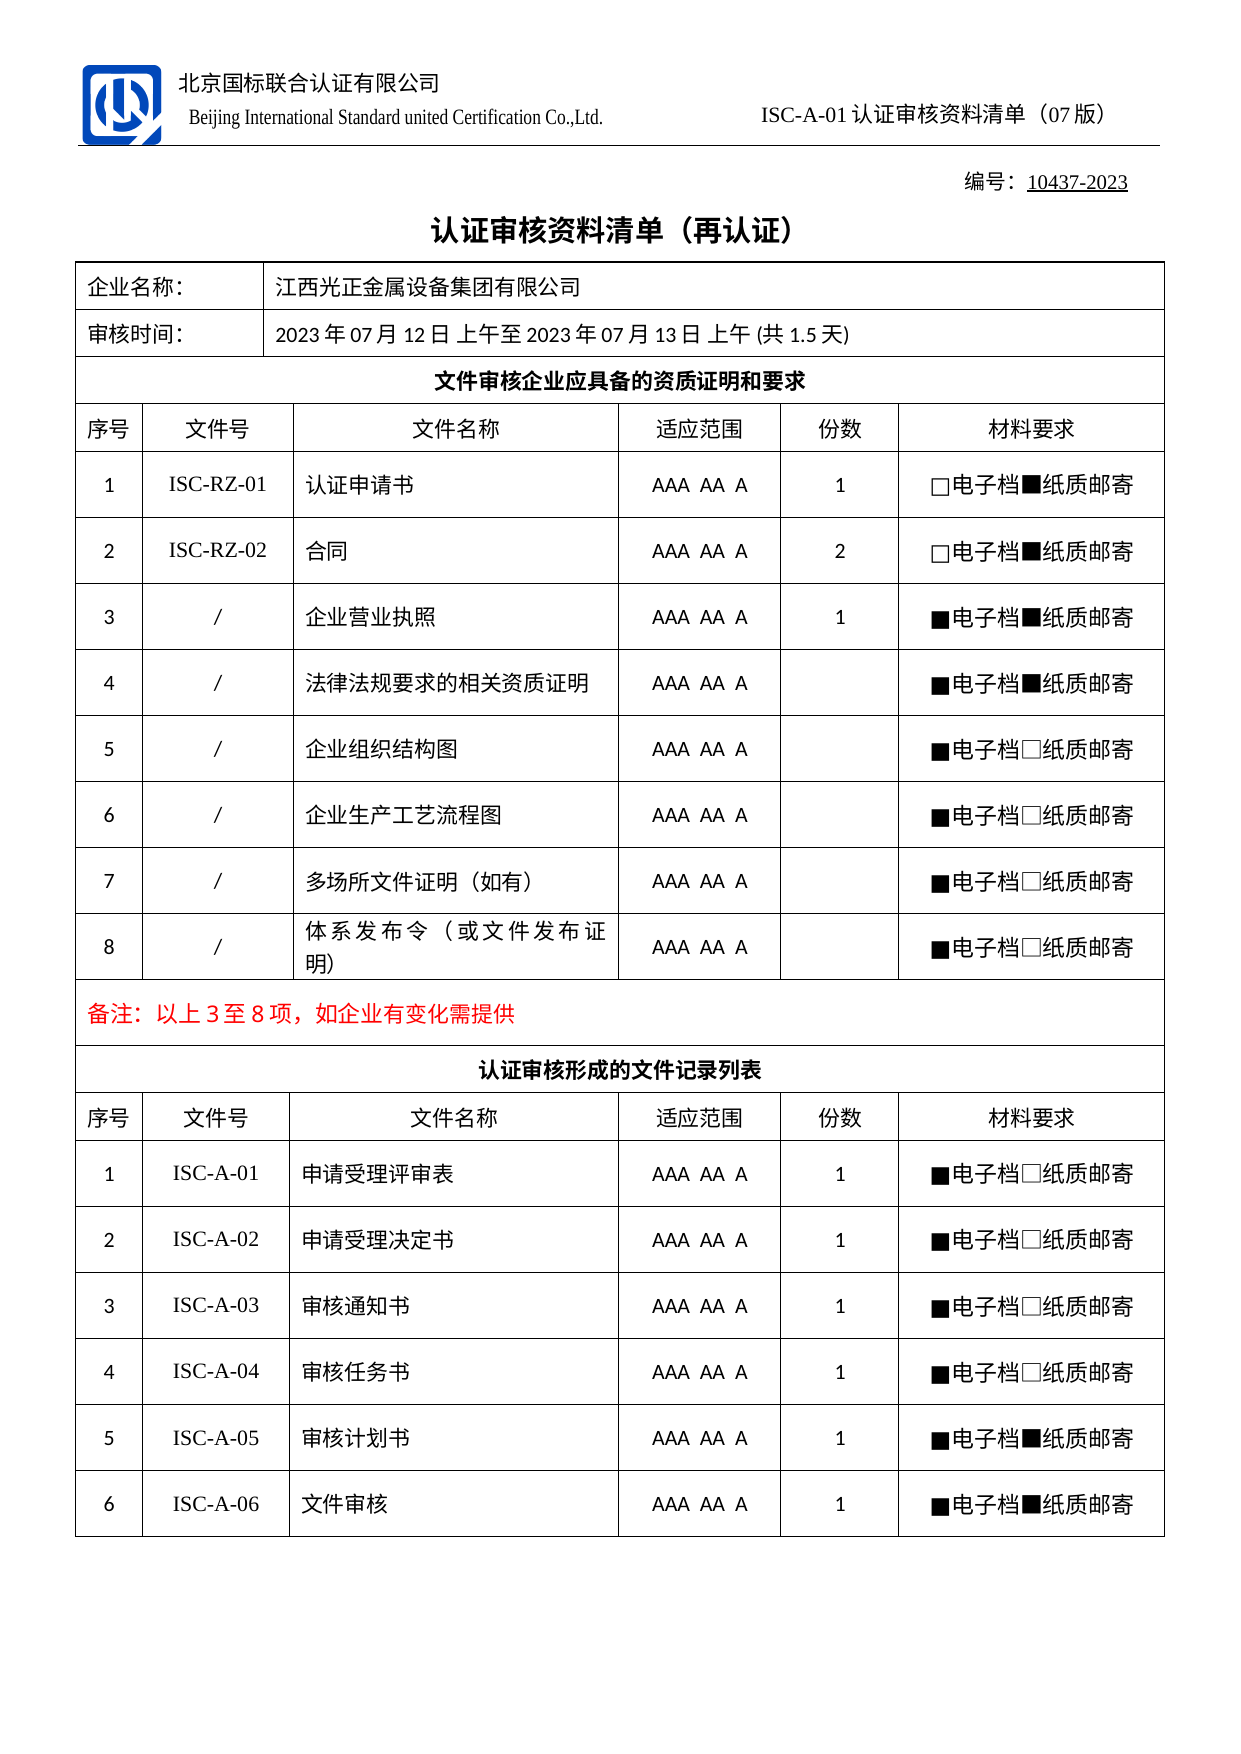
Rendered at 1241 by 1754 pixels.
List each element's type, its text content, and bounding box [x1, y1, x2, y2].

table_cell 材料要求 [899, 404, 1164, 451]
table_cell [781, 782, 898, 847]
table_cell AAA AA A [619, 452, 780, 517]
table_cell 认证审核形成的文件记录列表 [76, 1046, 1164, 1092]
table_cell ■电子档□纸质邮寄 [899, 716, 1164, 781]
table_cell ■电子档□纸质邮寄 [899, 1273, 1164, 1338]
table_cell ISC-A-03 [143, 1273, 289, 1338]
table_cell 文件名称 [294, 404, 618, 451]
text 编号：10437-2023 [112, 164, 1128, 196]
table_cell 体系发布令（或文件发布证明） [294, 914, 618, 979]
table_cell 2 [781, 518, 898, 583]
table_cell 4 [76, 1339, 142, 1404]
table_cell 认证申请书 [294, 452, 618, 517]
table_cell [781, 914, 898, 979]
table_cell ■电子档□纸质邮寄 [899, 1141, 1164, 1206]
table_cell 4 [76, 650, 142, 715]
table_cell 6 [76, 782, 142, 847]
table_cell ISC-A-02 [143, 1207, 289, 1272]
table_cell 1 [781, 1141, 898, 1206]
table_cell [781, 650, 898, 715]
table_cell ■电子档□纸质邮寄 [899, 782, 1164, 847]
table_cell AAA AA A [619, 1273, 780, 1338]
table_cell 企业组织结构图 [294, 716, 618, 781]
table_cell AAA AA A [619, 914, 780, 979]
table_cell 2 [76, 518, 142, 583]
table_cell □电子档■纸质邮寄 [899, 518, 1164, 583]
table_cell ISC-A-06 [143, 1471, 289, 1536]
table_cell / [143, 584, 293, 649]
table_cell ISC-A-05 [143, 1405, 289, 1470]
table_cell ■电子档□纸质邮寄 [899, 1339, 1164, 1404]
table_cell 审核通知书 [290, 1273, 618, 1338]
table_cell 审核时间： [76, 310, 263, 356]
table_cell AAA AA A [619, 1405, 780, 1470]
table_cell [781, 848, 898, 913]
table_cell AAA AA A [619, 848, 780, 913]
table_cell 1 [781, 584, 898, 649]
table_cell 备注：以上3至8项，如企业有变化需提供 [76, 980, 1164, 1045]
table_cell 多场所文件证明（如有） [294, 848, 618, 913]
table_cell 文件审核 [290, 1471, 618, 1536]
table_cell 企业营业执照 [294, 584, 618, 649]
table_cell 3 [76, 1273, 142, 1338]
table_cell AAA AA A [619, 716, 780, 781]
table_cell 2023年07月12日 上午至2023年07月13日 上午 (共1.5天) [264, 310, 1164, 356]
table_cell ■电子档■纸质邮寄 [899, 584, 1164, 649]
table_cell 1 [781, 1207, 898, 1272]
table_cell ■电子档■纸质邮寄 [899, 1471, 1164, 1536]
table_cell AAA AA A [619, 1471, 780, 1536]
table_cell AAA AA A [619, 1207, 780, 1272]
table_cell ISC-RZ-02 [143, 518, 293, 583]
table_cell AAA AA A [619, 584, 780, 649]
table_cell 审核计划书 [290, 1405, 618, 1470]
table_cell AAA AA A [619, 1141, 780, 1206]
table_cell ■电子档□纸质邮寄 [899, 914, 1164, 979]
table_cell 法律法规要求的相关资质证明 [294, 650, 618, 715]
table_cell 申请受理决定书 [290, 1207, 618, 1272]
table_cell ■电子档□纸质邮寄 [899, 848, 1164, 913]
table_cell 份数 [781, 1093, 898, 1139]
table_cell AAA AA A [619, 782, 780, 847]
table_cell 审核任务书 [290, 1339, 618, 1404]
table_cell 文件审核企业应具备的资质证明和要求 [76, 357, 1164, 403]
table_cell [781, 716, 898, 781]
table_cell AAA AA A [619, 1339, 780, 1404]
table_cell 序号 [76, 1093, 142, 1139]
table_cell 材料要求 [899, 1093, 1164, 1139]
table_cell 文件号 [143, 404, 293, 451]
table_cell □电子档■纸质邮寄 [899, 452, 1164, 517]
table_cell / [143, 782, 293, 847]
table_cell ■电子档■纸质邮寄 [899, 650, 1164, 715]
table_cell 5 [76, 1405, 142, 1470]
table_cell 适应范围 [619, 404, 780, 451]
text 认证审核资料清单（再认证） [112, 196, 1128, 261]
table_cell 文件名称 [290, 1093, 618, 1139]
table_cell ISC-A-01 [143, 1141, 289, 1206]
table_cell 合同 [294, 518, 618, 583]
table_cell / [143, 914, 293, 979]
table_header 江西光正金属设备集团有限公司 [264, 263, 1164, 309]
table_cell 7 [76, 848, 142, 913]
table_cell 份数 [781, 404, 898, 451]
table_cell 2 [76, 1207, 142, 1272]
table_cell 1 [76, 1141, 142, 1206]
table_cell 3 [76, 584, 142, 649]
table_cell 1 [781, 452, 898, 517]
table_cell ■电子档■纸质邮寄 [899, 1405, 1164, 1470]
table_cell / [143, 650, 293, 715]
table_cell 1 [781, 1339, 898, 1404]
table_header 企业名称： [76, 263, 263, 309]
table_cell 5 [76, 716, 142, 781]
table_cell 1 [781, 1273, 898, 1338]
table_cell AAA AA A [619, 518, 780, 583]
table_cell / [143, 716, 293, 781]
table_cell 适应范围 [619, 1093, 780, 1139]
table_cell 申请受理评审表 [290, 1141, 618, 1206]
table_cell ISC-A-04 [143, 1339, 289, 1404]
table_cell 1 [781, 1405, 898, 1470]
table_cell 企业生产工艺流程图 [294, 782, 618, 847]
table_cell 1 [781, 1471, 898, 1536]
picture [82, 65, 162, 145]
table_cell / [143, 848, 293, 913]
table_cell 序号 [76, 404, 142, 451]
table_cell ISC-RZ-01 [143, 452, 293, 517]
table_cell AAA AA A [619, 650, 780, 715]
table_cell 文件号 [143, 1093, 289, 1139]
table_cell 6 [76, 1471, 142, 1536]
table_cell 1 [76, 452, 142, 517]
table_cell ■电子档□纸质邮寄 [899, 1207, 1164, 1272]
table_cell 8 [76, 914, 142, 979]
